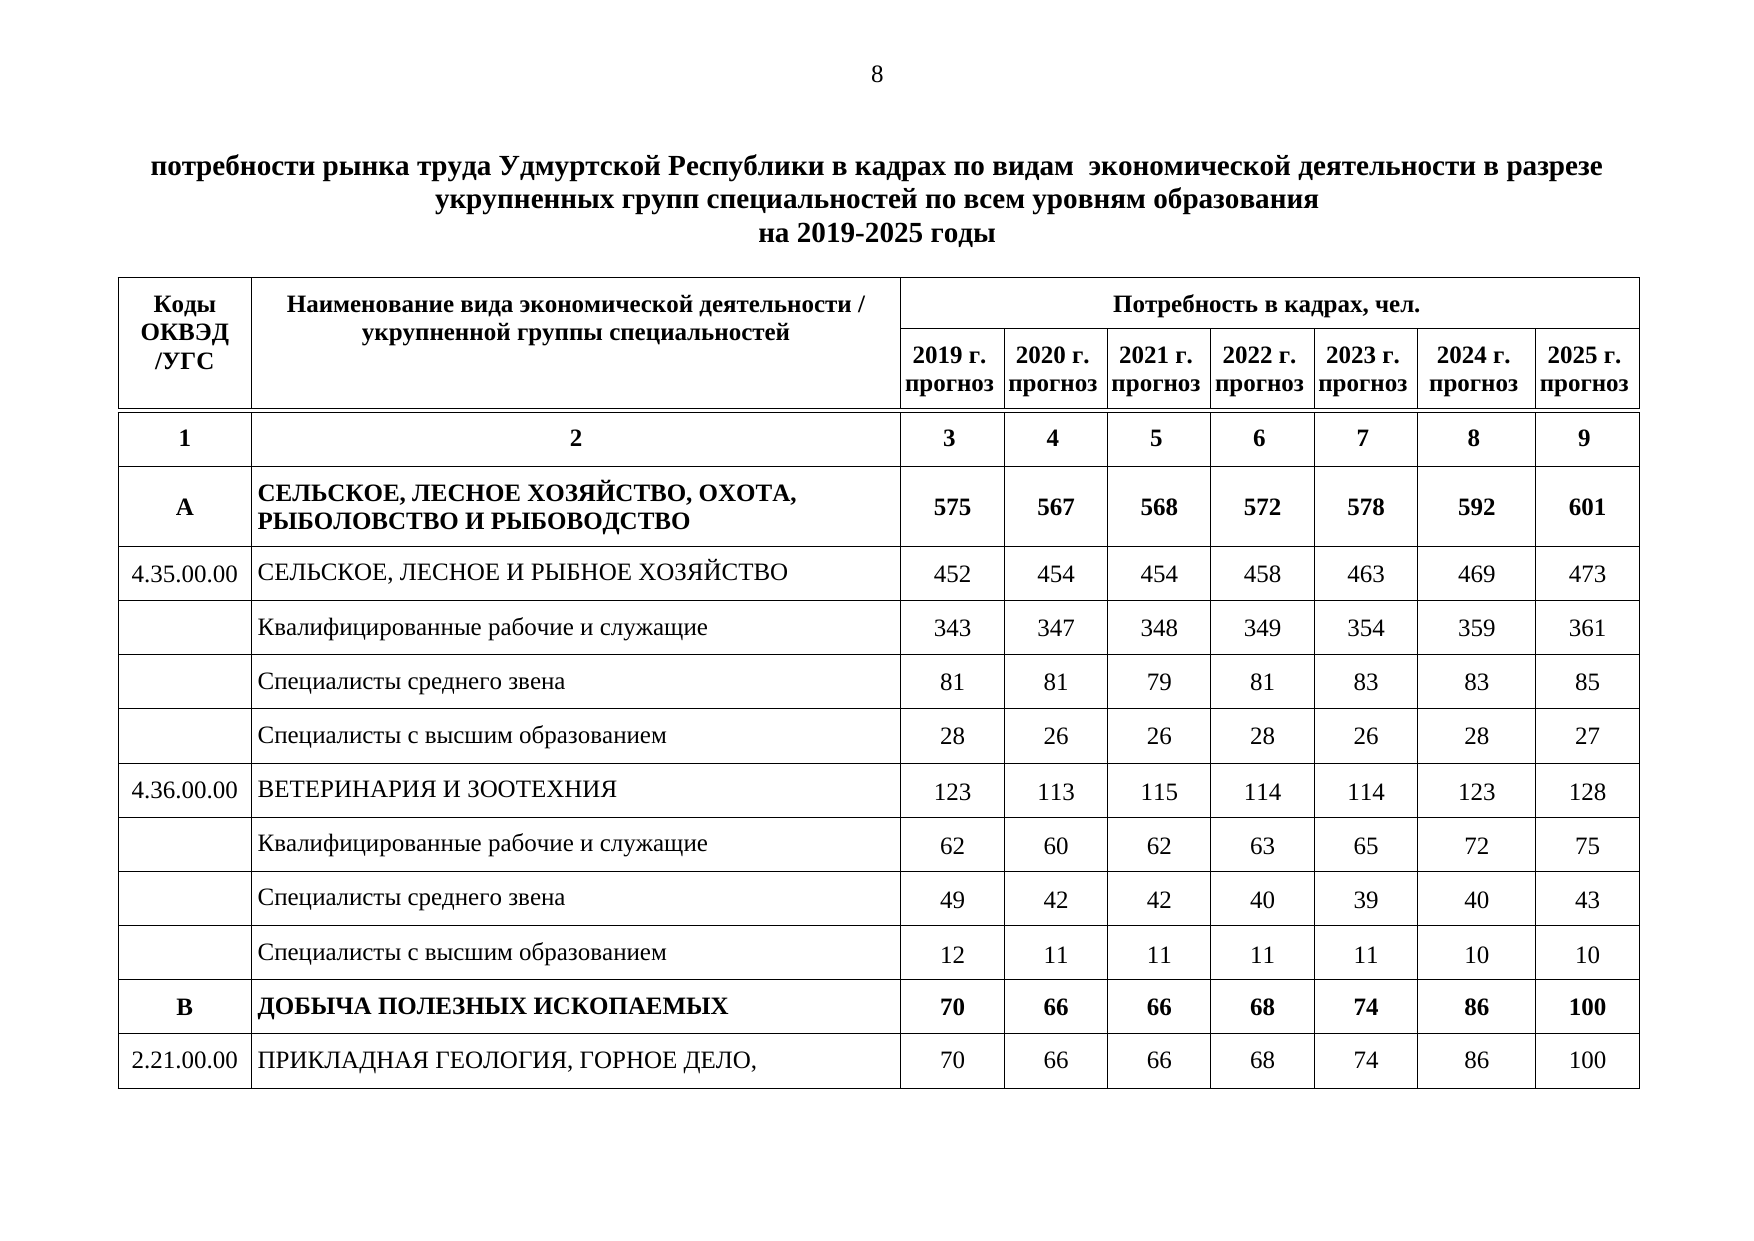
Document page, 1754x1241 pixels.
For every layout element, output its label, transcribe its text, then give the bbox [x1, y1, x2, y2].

table_cell 42 [1108, 872, 1210, 925]
table_cell 100 [1536, 980, 1639, 1033]
table_cell 469 [1418, 547, 1535, 600]
table_cell 2021 г. прогноз [1108, 329, 1210, 408]
table_header 5 [1108, 413, 1210, 466]
table_cell 347 [1005, 601, 1107, 654]
table_cell ДОБЫЧА ПОЛЕЗНЫХ ИСКОПАЕМЫХ [252, 980, 900, 1033]
table_cell 86 [1418, 980, 1535, 1033]
table_cell 79 [1108, 655, 1210, 708]
text на 2019-2025 годы [118, 215, 1636, 248]
table_cell 567 [1005, 467, 1107, 546]
table_cell СЕЛЬСКОЕ, ЛЕСНОЕ ХОЗЯЙСТВО, ОХОТА, РЫБОЛОВСТВО И РЫБОВОДСТВО [252, 467, 900, 546]
table_cell 74 [1315, 980, 1417, 1033]
table_cell 4.36.00.00 [119, 764, 251, 817]
table_header 3 [901, 413, 1004, 466]
table_cell 10 [1536, 926, 1639, 979]
table_cell 66 [1108, 1034, 1210, 1087]
table_cell 66 [1005, 1034, 1107, 1087]
table_cell 359 [1418, 601, 1535, 654]
table_cell Специалисты с высшим образованием [252, 709, 900, 762]
table_cell 11 [1005, 926, 1107, 979]
table_cell [119, 655, 251, 708]
table_header 4 [1005, 413, 1107, 466]
table_cell 463 [1315, 547, 1417, 600]
table_cell 11 [1315, 926, 1417, 979]
table_cell [119, 872, 251, 925]
table_cell 27 [1536, 709, 1639, 762]
table_cell Квалифицированные рабочие и служащие [252, 601, 900, 654]
text потребности рынка труда Удмуртской Республики в кадрах по видам экономической деятельности в разрезе укрупненных групп специальностей по всем уровням образования [118, 148, 1636, 215]
table_cell 361 [1536, 601, 1639, 654]
table_cell A [119, 467, 251, 546]
table_cell [119, 926, 251, 979]
table_header 1 [119, 413, 251, 466]
table_cell Специалисты с высшим образованием [252, 926, 900, 979]
table_cell 458 [1211, 547, 1314, 600]
table_cell 70 [901, 1034, 1004, 1087]
table_cell 12 [901, 926, 1004, 979]
table_cell 40 [1211, 872, 1314, 925]
table_cell 348 [1108, 601, 1210, 654]
table_cell 473 [1536, 547, 1639, 600]
table_cell 74 [1315, 1034, 1417, 1087]
table_cell 454 [1108, 547, 1210, 600]
table_cell 454 [1005, 547, 1107, 600]
table_cell 63 [1211, 818, 1314, 871]
table_cell 4.35.00.00 [119, 547, 251, 600]
table_cell [119, 709, 251, 762]
table_cell 28 [1211, 709, 1314, 762]
table_header 9 [1536, 413, 1639, 466]
table_header 8 [1418, 413, 1535, 466]
table_cell СЕЛЬСКОЕ, ЛЕСНОЕ И РЫБНОЕ ХОЗЯЙСТВО [252, 547, 900, 600]
table_cell Специалисты среднего звена [252, 872, 900, 925]
table_cell 2024 г. прогноз [1418, 329, 1535, 408]
table_cell Квалифицированные рабочие и служащие [252, 818, 900, 871]
table_cell 113 [1005, 764, 1107, 817]
table_cell 11 [1211, 926, 1314, 979]
table_cell 114 [1211, 764, 1314, 817]
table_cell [252, 1034, 900, 1087]
table_cell 2.21.00.00 [119, 1034, 251, 1087]
table_cell 2023 г. прогноз [1315, 329, 1417, 408]
table_cell 26 [1108, 709, 1210, 762]
table_header 6 [1211, 413, 1314, 466]
table_cell 10 [1418, 926, 1535, 979]
table_cell 49 [901, 872, 1004, 925]
table_cell 452 [901, 547, 1004, 600]
table_cell 2019 г. прогноз [901, 329, 1004, 408]
table_cell ВЕТЕРИНАРИЯ И ЗООТЕХНИЯ [252, 764, 900, 817]
table_header Потребность в кадрах, чел. [901, 278, 1639, 328]
table_header Наименование вида экономической деятельности / укрупненной группы специальностей [252, 278, 900, 408]
table_cell 83 [1418, 655, 1535, 708]
table_cell 575 [901, 467, 1004, 546]
table_cell [119, 818, 251, 871]
table_cell 86 [1418, 1034, 1535, 1087]
table_cell 2020 г. прогноз [1005, 329, 1107, 408]
table_cell 66 [1005, 980, 1107, 1033]
table_cell 128 [1536, 764, 1639, 817]
table_cell 62 [901, 818, 1004, 871]
table_cell 572 [1211, 467, 1314, 546]
table_cell 42 [1005, 872, 1107, 925]
table_cell 65 [1315, 818, 1417, 871]
table_cell 68 [1211, 1034, 1314, 1087]
table_header 7 [1315, 413, 1417, 466]
table_cell 115 [1108, 764, 1210, 817]
table_cell 343 [901, 601, 1004, 654]
table_cell 11 [1108, 926, 1210, 979]
table_cell 81 [901, 655, 1004, 708]
table_cell 62 [1108, 818, 1210, 871]
table_cell 2025 г. прогноз [1536, 329, 1639, 408]
table_cell 39 [1315, 872, 1417, 925]
table_cell 123 [1418, 764, 1535, 817]
table_cell 26 [1005, 709, 1107, 762]
table_cell 26 [1315, 709, 1417, 762]
table_cell 349 [1211, 601, 1314, 654]
table_cell 354 [1315, 601, 1417, 654]
table_cell 68 [1211, 980, 1314, 1033]
table_cell 601 [1536, 467, 1639, 546]
table_cell 81 [1005, 655, 1107, 708]
table_cell 2022 г. прогноз [1211, 329, 1314, 408]
table_cell 70 [901, 980, 1004, 1033]
table_header Коды ОКВЭД /УГС [119, 278, 251, 408]
table_cell 592 [1418, 467, 1535, 546]
table_cell 40 [1418, 872, 1535, 925]
table_cell 123 [901, 764, 1004, 817]
table_cell 83 [1315, 655, 1417, 708]
table_cell 75 [1536, 818, 1639, 871]
table_cell 81 [1211, 655, 1314, 708]
table_cell 43 [1536, 872, 1639, 925]
table_cell 60 [1005, 818, 1107, 871]
table_header 2 [252, 413, 900, 466]
table_cell 85 [1536, 655, 1639, 708]
table_cell 66 [1108, 980, 1210, 1033]
table_cell Специалисты среднего звена [252, 655, 900, 708]
table_cell 578 [1315, 467, 1417, 546]
table_cell 100 [1536, 1034, 1639, 1087]
table_cell 28 [1418, 709, 1535, 762]
table_cell 114 [1315, 764, 1417, 817]
table_cell [119, 601, 251, 654]
table_cell 72 [1418, 818, 1535, 871]
table_cell 28 [901, 709, 1004, 762]
table_cell 568 [1108, 467, 1210, 546]
table_cell B [119, 980, 251, 1033]
